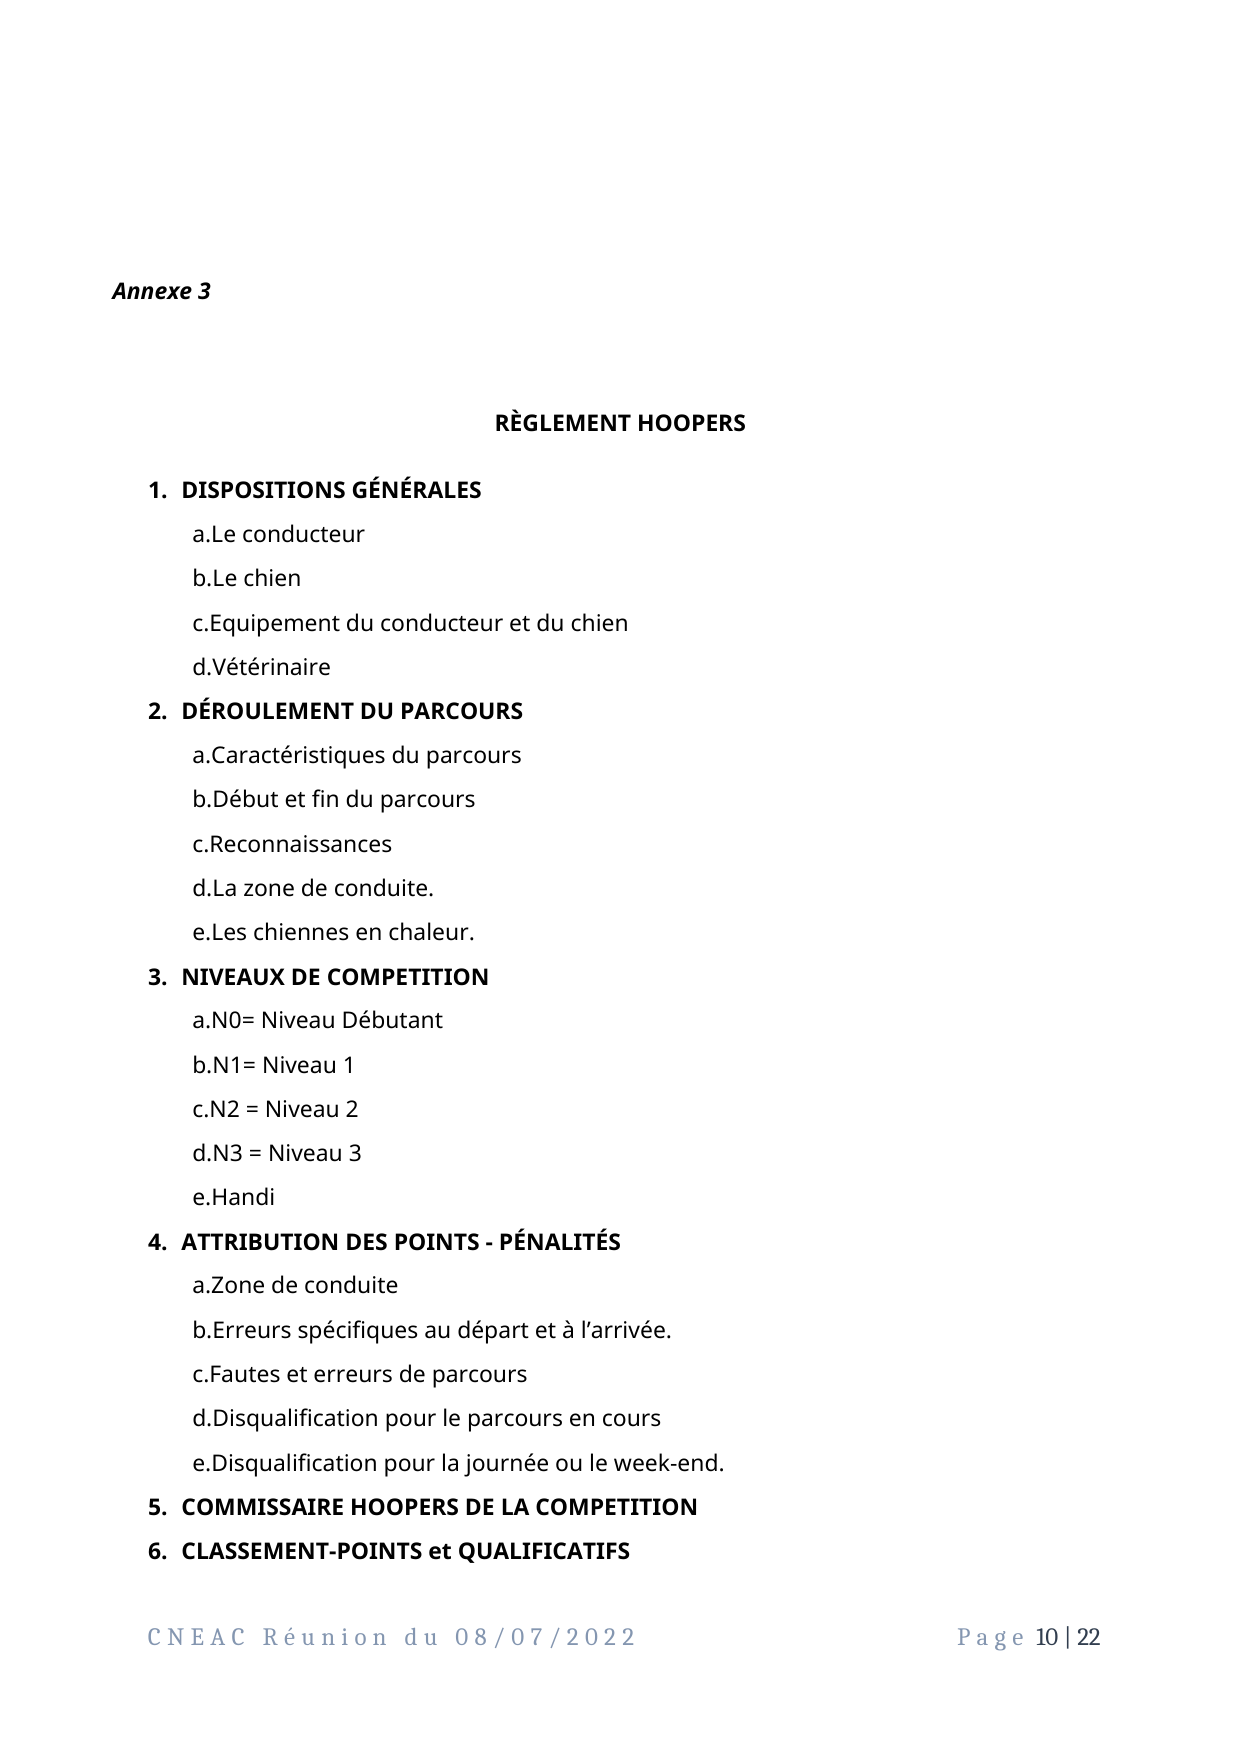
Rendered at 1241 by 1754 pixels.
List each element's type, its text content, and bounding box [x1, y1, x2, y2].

text Annexe 3 [112, 275, 1128, 306]
text RÈGLEMENT HOOPERS [112, 407, 1128, 438]
